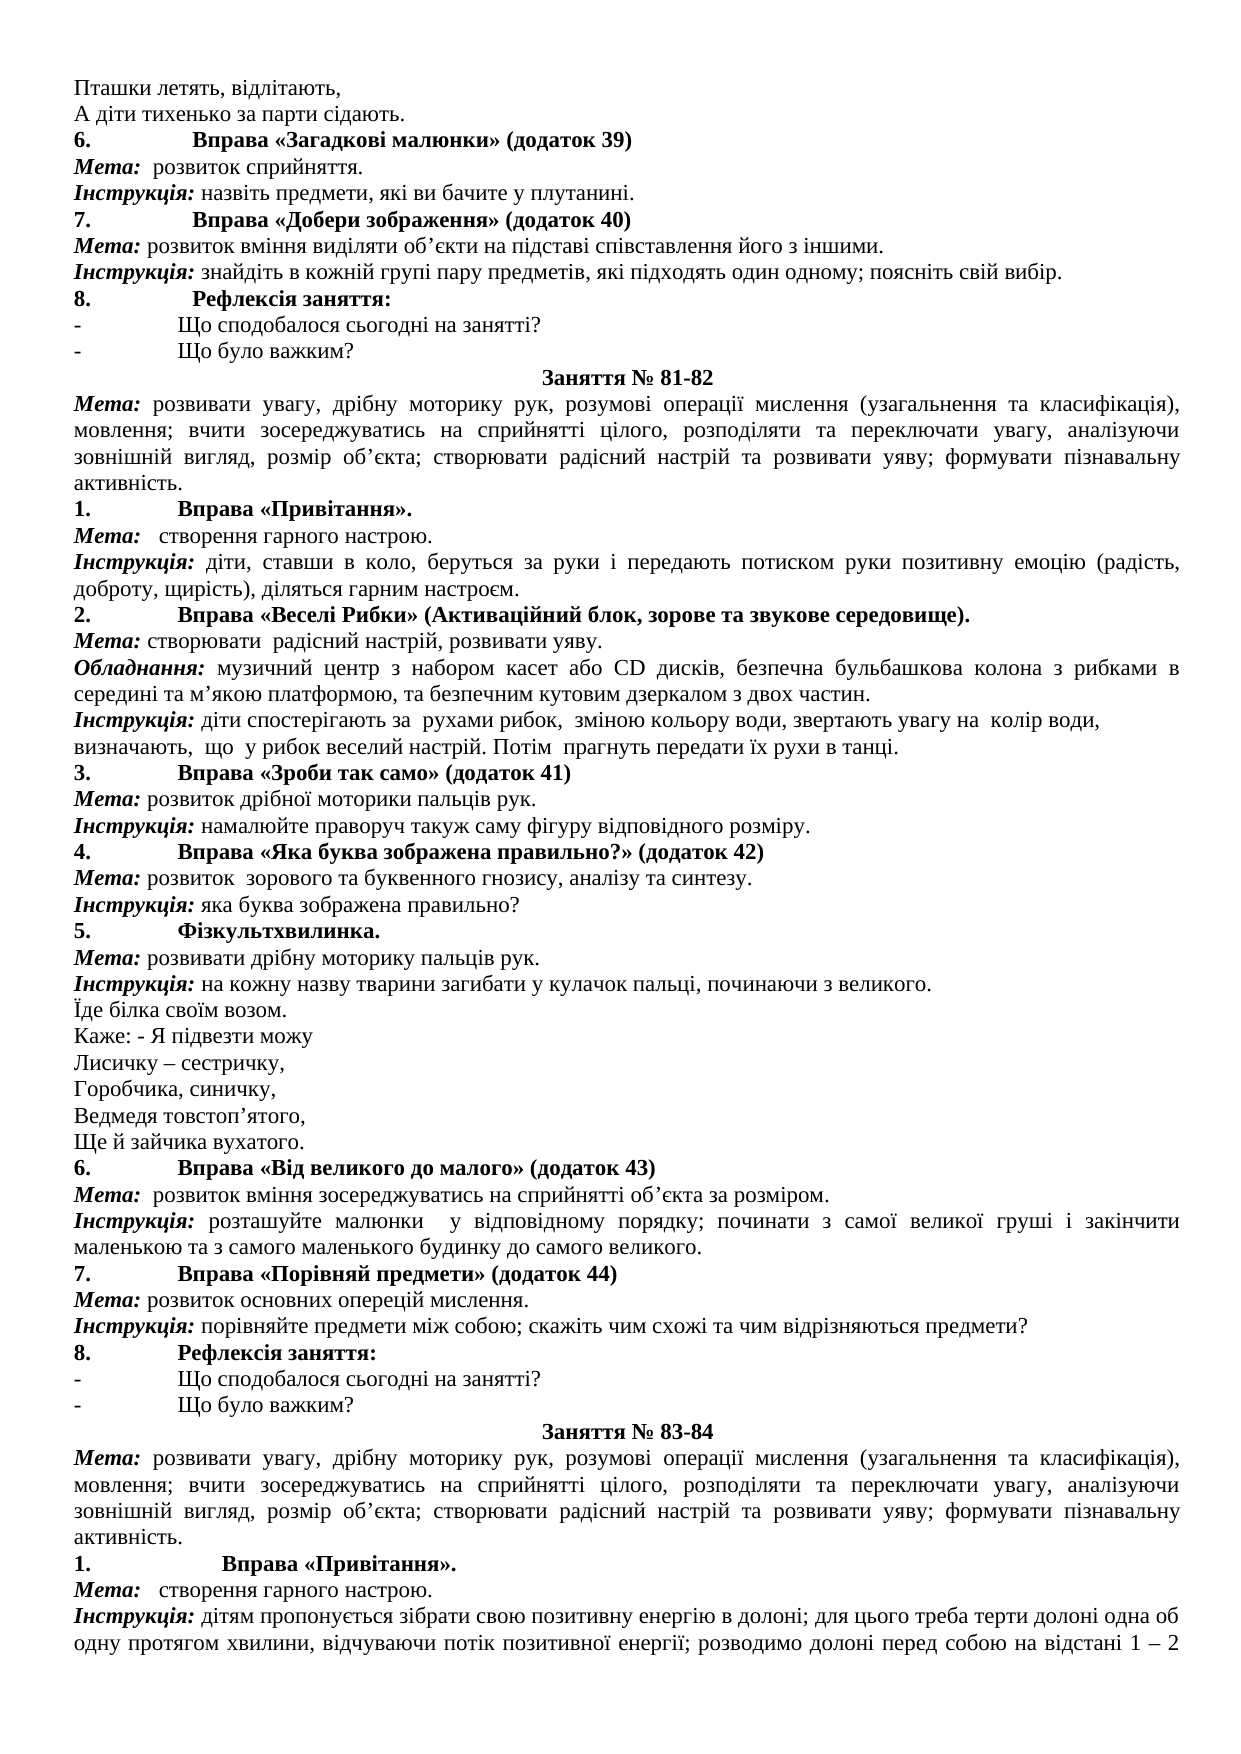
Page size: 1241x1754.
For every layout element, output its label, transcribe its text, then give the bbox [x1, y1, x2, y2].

text Інструкція: діти, ставши в коло, беруться за руки і передають потиском руки позитивну емоцію (радість, доброту, щирість), діляться гарним настроєм. [74, 548, 1181, 601]
text Заняття № 83-84 [74, 1418, 1181, 1444]
text Каже: - Я підвезти можу [74, 1023, 1181, 1049]
text Інструкція: яка буква зображена правильно? [74, 891, 1181, 917]
text Мета: створювати радісний настрій, розвивати уяву. [74, 627, 1181, 654]
text Мета: створення гарного настрою. [74, 1576, 1181, 1602]
list Вправа «Добери зображення» (додаток 40) [74, 206, 1181, 232]
text Лисичку – сестричку, [74, 1049, 1181, 1075]
list Що сподобалося сьогодні на занятті? [74, 311, 1181, 337]
list Рефлексія заняття: [74, 1339, 1181, 1365]
list Що було важким? [74, 1392, 1181, 1418]
text А діти тихенько за парти сідають. [74, 100, 1181, 127]
text Мета: розвиток сприйняття. [74, 153, 1181, 179]
text Мета: розвиток дрібної моторики пальців рук. [74, 785, 1181, 812]
list Вправа «Яка буква зображена правильно?» (додаток 42) [74, 838, 1181, 864]
text Горобчика, синичку, [74, 1075, 1181, 1102]
text Інструкція: намалюйте праворуч такуж саму фігуру відповідного розміру. [74, 812, 1181, 838]
text Мета: розвиток зорового та буквенного гнозису, аналізу та синтезу. [74, 864, 1181, 891]
text Інструкція: на кожну назву тварини загибати у кулачок пальці, починаючи з великого. [74, 970, 1181, 996]
text Мета: розвиток вміння виділяти об’єкти на підставі співставлення його з іншими. [74, 232, 1181, 258]
text Пташки летять, відлітають, [74, 74, 1181, 100]
list Вправа «Привітання». [74, 1550, 1181, 1576]
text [74, 1602, 1181, 1655]
list Що сподобалося сьогодні на занятті? [74, 1365, 1181, 1392]
text Мета: створення гарного настрою. [74, 522, 1181, 548]
text Мета: розвивати увагу, дрібну моторику рук, розумові операції мислення (узагальнення та класифікація), мовлення; вчити зосереджуватись на сприйнятті цілого, розподіляти та переключати увагу, аналізуючи зовнішній вигляд, розмір об’єкта; створювати радісний настрій та розвивати уяву; формувати пізнавальну активність. [74, 1444, 1181, 1550]
text Мета: розвиток основних оперецій мислення. [74, 1286, 1181, 1312]
list Заняття № 81-82 [74, 364, 1181, 390]
text Інструкція: назвіть предмети, які ви бачите у плутанині. [74, 179, 1181, 206]
list Рефлексія заняття: [74, 285, 1181, 311]
text Інструкція: розташуйте малюнки у відповідному порядку; починати з самої великої груші і закінчити маленькою та з самого маленького будинку до самого великого. [74, 1207, 1181, 1260]
list Вправа «Веселі Рибки» (Активаційний блок, зорове та звукове середовище). [74, 601, 1181, 627]
list Вправа «Зроби так само» (додаток 41) [74, 759, 1181, 785]
text Ще й зайчика вухатого. [74, 1128, 1181, 1154]
text Обладнання: музичний центр з набором касет або CD дисків, безпечна бульбашкова колона з рибками в середині та м’якою платформою, та безпечним кутовим дзеркалом з двох частин. [74, 654, 1181, 706]
text Інструкція: порівняйте предмети між собою; скажіть чим схожі та чим відрізняються предмети? [74, 1312, 1181, 1339]
list Фізкультхвилинка. [74, 917, 1181, 943]
list Що було важким? [74, 337, 1181, 364]
text Інструкція: знайдіть в кожній групі пару предметів, які підходять один одному; поясніть свій вибір. [74, 258, 1181, 285]
text Їде білка своїм возом. [74, 996, 1181, 1023]
text Мета: розвивати увагу, дрібну моторику рук, розумові операції мислення (узагальнення та класифікація), мовлення; вчити зосереджуватись на сприйнятті цілого, розподіляти та переключати увагу, аналізуючи зовнішній вигляд, розмір об’єкта; створювати радісний настрій та розвивати уяву; формувати пізнавальну активність. [74, 390, 1181, 496]
list Вправа «Привітання». [74, 496, 1181, 522]
text Ведмедя товстоп’ятого, [74, 1102, 1181, 1128]
text Мета: розвиток вміння зосереджуватись на сприйнятті об’єкта за розміром. [74, 1181, 1181, 1207]
list Вправа «Загадкові малюнки» (додаток 39) [74, 127, 1181, 153]
text Інструкція: діти спостерігають за рухами рибок, зміною кольору води, звертають увагу на колір води, визначають, що у рибок веселий настрій. Потім прагнуть передати їх рухи в танці. [74, 706, 1181, 759]
list Вправа «Від великого до малого» (додаток 43) [74, 1154, 1181, 1181]
text Мета: розвивати дрібну моторику пальців рук. [74, 943, 1181, 970]
list Вправа «Порівняй предмети» (додаток 44) [74, 1260, 1181, 1286]
